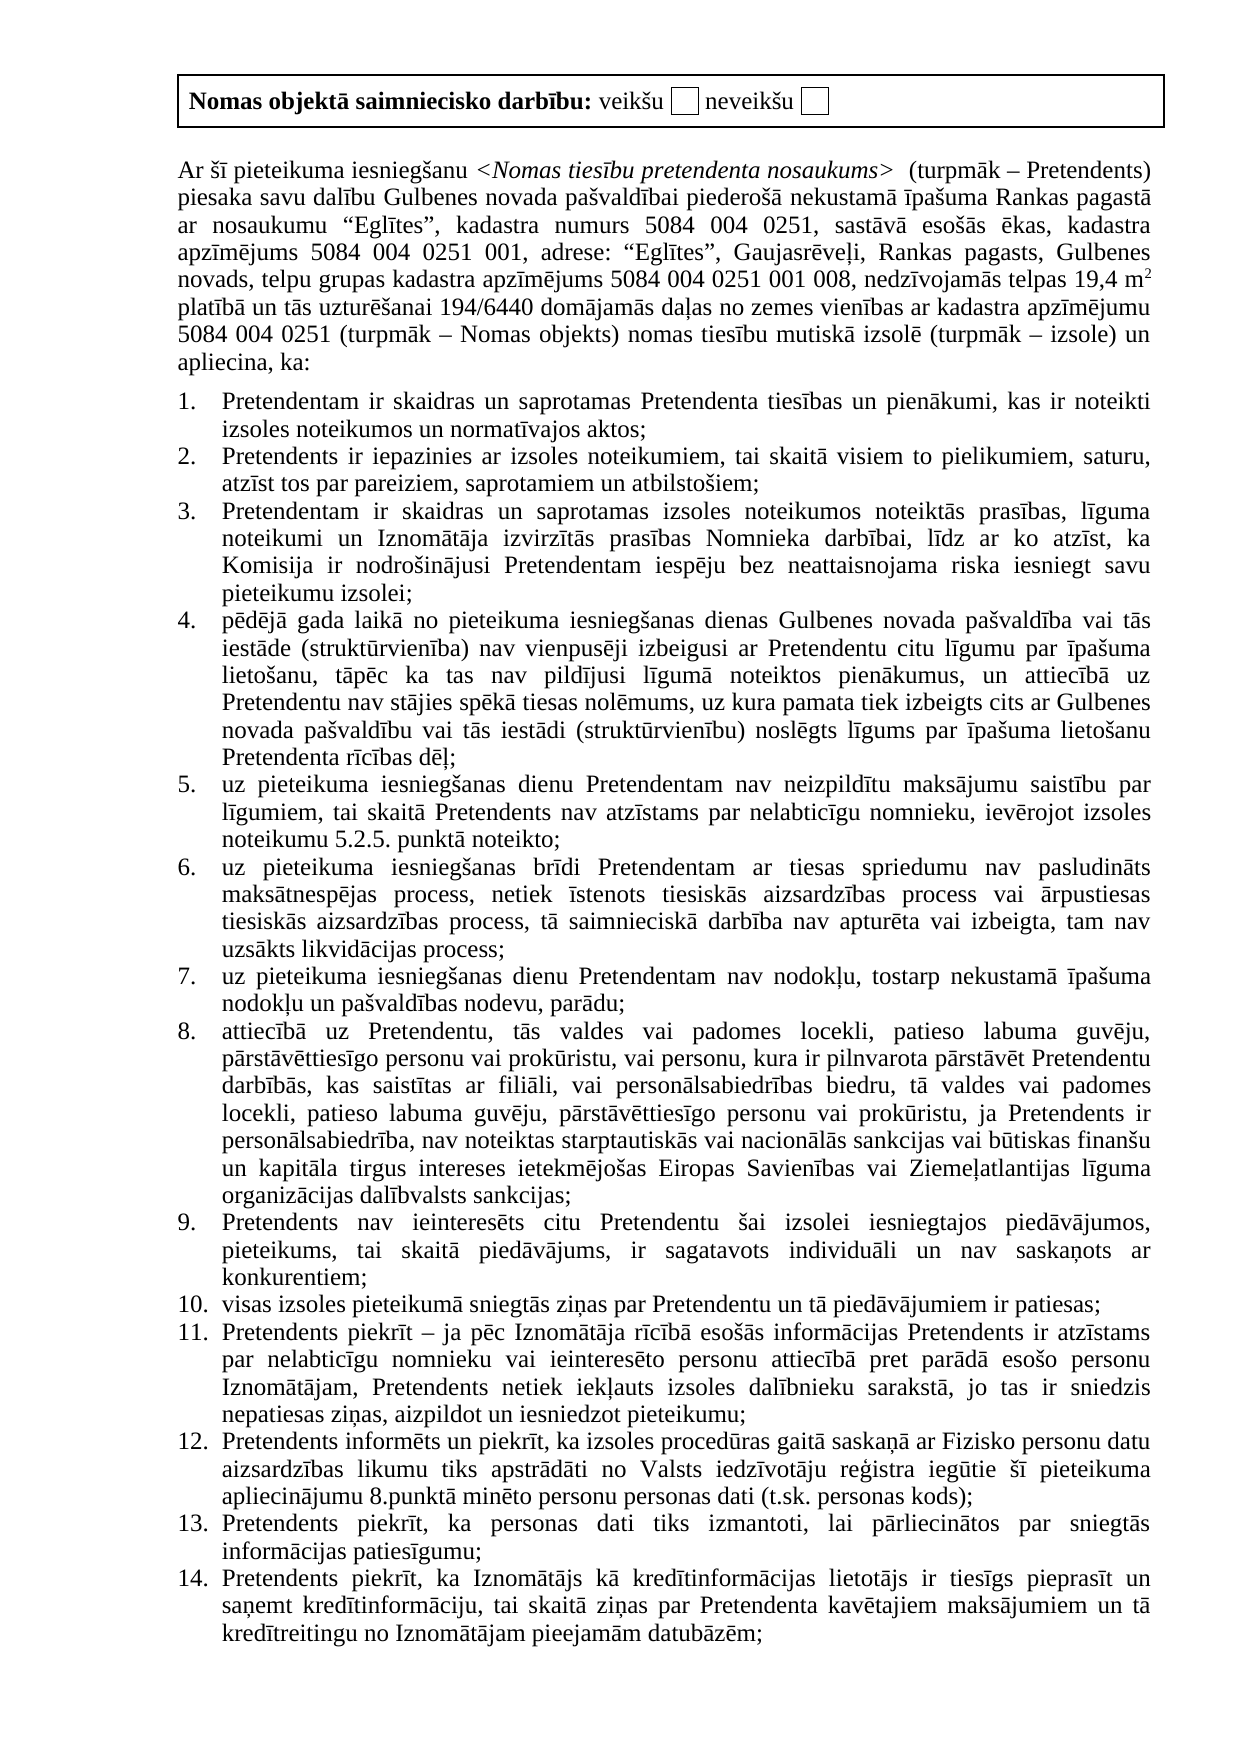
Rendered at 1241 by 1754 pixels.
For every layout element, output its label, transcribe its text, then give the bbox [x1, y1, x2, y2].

list Pretendents informēts un piekrīt, ka izsoles procedūras gaitā saskaņā ar Fizisko personu datu aizsardzības likumu tiks apstrādāti no Valsts iedzīvotāju reģistra iegūtie šī pieteikuma apliecinājumu 8.punktā minēto personu personas dati (t.sk. personas kods); [177, 1428, 1152, 1510]
list Pretendents piekrīt, ka Iznomātājs kā kredītinformācijas lietotājs ir tiesīgs pieprasīt un saņemt kredītinformāciju, tai skaitā ziņas par Pretendenta kavētajiem maksājumiem un tā kredītreitingu no Iznomātājam pieejamām datubāzēm; [177, 1564, 1152, 1647]
list uz pieteikuma iesniegšanas dienu Pretendentam nav neizpildītu maksājumu saistību par līgumiem, tai skaitā Pretendents nav atzīstams par nelabticīgu nomnieku, ievērojot izsoles noteikumu 5.2.5. punktā noteikto; [177, 771, 1152, 853]
table_cell Nomas objektā saimniecisko darbību: veikšu neveikšu [179, 76, 1163, 126]
list Pretendents piekrīt – ja pēc Iznomātāja rīcībā esošās informācijas Pretendents ir atzīstams par nelabticīgu nomnieku vai ieinteresēto personu attiecībā pret parādā esošo personu Iznomātājam, Pretendents netiek iekļauts izsoles dalībnieku sarakstā, jo tas ir sniedzis nepatiesas ziņas, aizpildot un iesniedzot pieteikumu; [177, 1318, 1152, 1428]
list Pretendents nav ieinteresēts citu Pretendentu šai izsolei iesniegtajos piedāvājumos, pieteikums, tai skaitā piedāvājums, ir sagatavots individuāli un nav saskaņots ar konkurentiem; [177, 1209, 1152, 1291]
list Pretendents piekrīt, ka personas dati tiks izmantoti, lai pārliecinātos par sniegtās informācijas patiesīgumu; [177, 1510, 1152, 1564]
list pēdējā gada laikā no pieteikuma iesniegšanas dienas Gulbenes novada pašvaldība vai tās iestāde (struktūrvienība) nav vienpusēji izbeigusi ar Pretendentu citu līgumu par īpašuma lietošanu, tāpēc ka tas nav pildījusi līgumā noteiktos pienākumus, un attiecībā uz Pretendentu nav stājies spēkā tiesas nolēmums, uz kura pamata tiek izbeigts cits ar Gulbenes novada pašvaldību vai tās iestādi (struktūrvienību) noslēgts līgums par īpašuma lietošanu Pretendenta rīcības dēļ; [177, 607, 1152, 771]
list visas izsoles pieteikumā sniegtās ziņas par Pretendentu un tā piedāvājumiem ir patiesas; [177, 1291, 1152, 1318]
list Pretendentam ir skaidras un saprotamas Pretendenta tiesības un pienākumi, kas ir noteikti izsoles noteikumos un normatīvajos aktos; [177, 388, 1152, 443]
list attiecībā uz Pretendentu, tās valdes vai padomes locekli, patieso labuma guvēju, pārstāvēttiesīgo personu vai prokūristu, vai personu, kura ir pilnvarota pārstāvēt Pretendentu darbībās, kas saistītas ar filiāli, vai personālsabiedrības biedru, tā valdes vai padomes locekli, patieso labuma guvēju, pārstāvēttiesīgo personu vai prokūristu, ja Pretendents ir personālsabiedrība, nav noteiktas starptautiskās vai nacionālās sankcijas vai būtiskas finanšu un kapitāla tirgus intereses ietekmējošas Eiropas Savienības vai Ziemeļatlantijas līguma organizācijas dalībvalsts sankcijas; [177, 1017, 1152, 1209]
list Pretendentam ir skaidras un saprotamas izsoles noteikumos noteiktās prasības, līguma noteikumi un Iznomātāja izvirzītās prasības Nomnieka darbībai, līdz ar ko atzīst, ka Komisija ir nodrošinājusi Pretendentam iespēju bez neattaisnojama riska iesniegt savu pieteikumu izsolei; [177, 497, 1152, 607]
list uz pieteikuma iesniegšanas dienu Pretendentam nav nodokļu, tostarp nekustamā īpašuma nodokļu un pašvaldības nodevu, parādu; [177, 963, 1152, 1017]
list Pretendents ir iepazinies ar izsoles noteikumiem, tai skaitā visiem to pielikumiem, saturu, atzīst tos par pareiziem, saprotamiem un atbilstošiem; [177, 443, 1152, 497]
text Ar šī pieteikuma iesniegšanu <Nomas tiesību pretendenta nosaukums> (turpmāk – Pretendents) piesaka savu dalību Gulbenes novada pašvaldībai piederošā nekustamā īpašuma Rankas pagastā ar nosaukumu “Eglītes”, kadastra numurs 5084 004 0251, sastāvā esošās ēkas, kadastra apzīmējums 5084 004 0251 001, adrese: “Eglītes”, Gaujasrēveļi, Rankas pagasts, Gulbenes novads, telpu grupas kadastra apzīmējums 5084 004 0251 001 008, nedzīvojamās telpas 19,4 m2 platībā un tās uzturēšanai 194/6440 domājamās daļas no zemes vienības ar kadastra apzīmējumu 5084 004 0251 (turpmāk – Nomas objekts) nomas tiesību mutiskā izsolē (turpmāk – izsole) un apliecina, ka: [177, 156, 1152, 375]
list uz pieteikuma iesniegšanas brīdi Pretendentam ar tiesas spriedumu nav pasludināts maksātnespējas process, netiek īstenots tiesiskās aizsardzības process vai ārpustiesas tiesiskās aizsardzības process, tā saimnieciskā darbība nav apturēta vai izbeigta, tam nav uzsākts likvidācijas process; [177, 853, 1152, 963]
